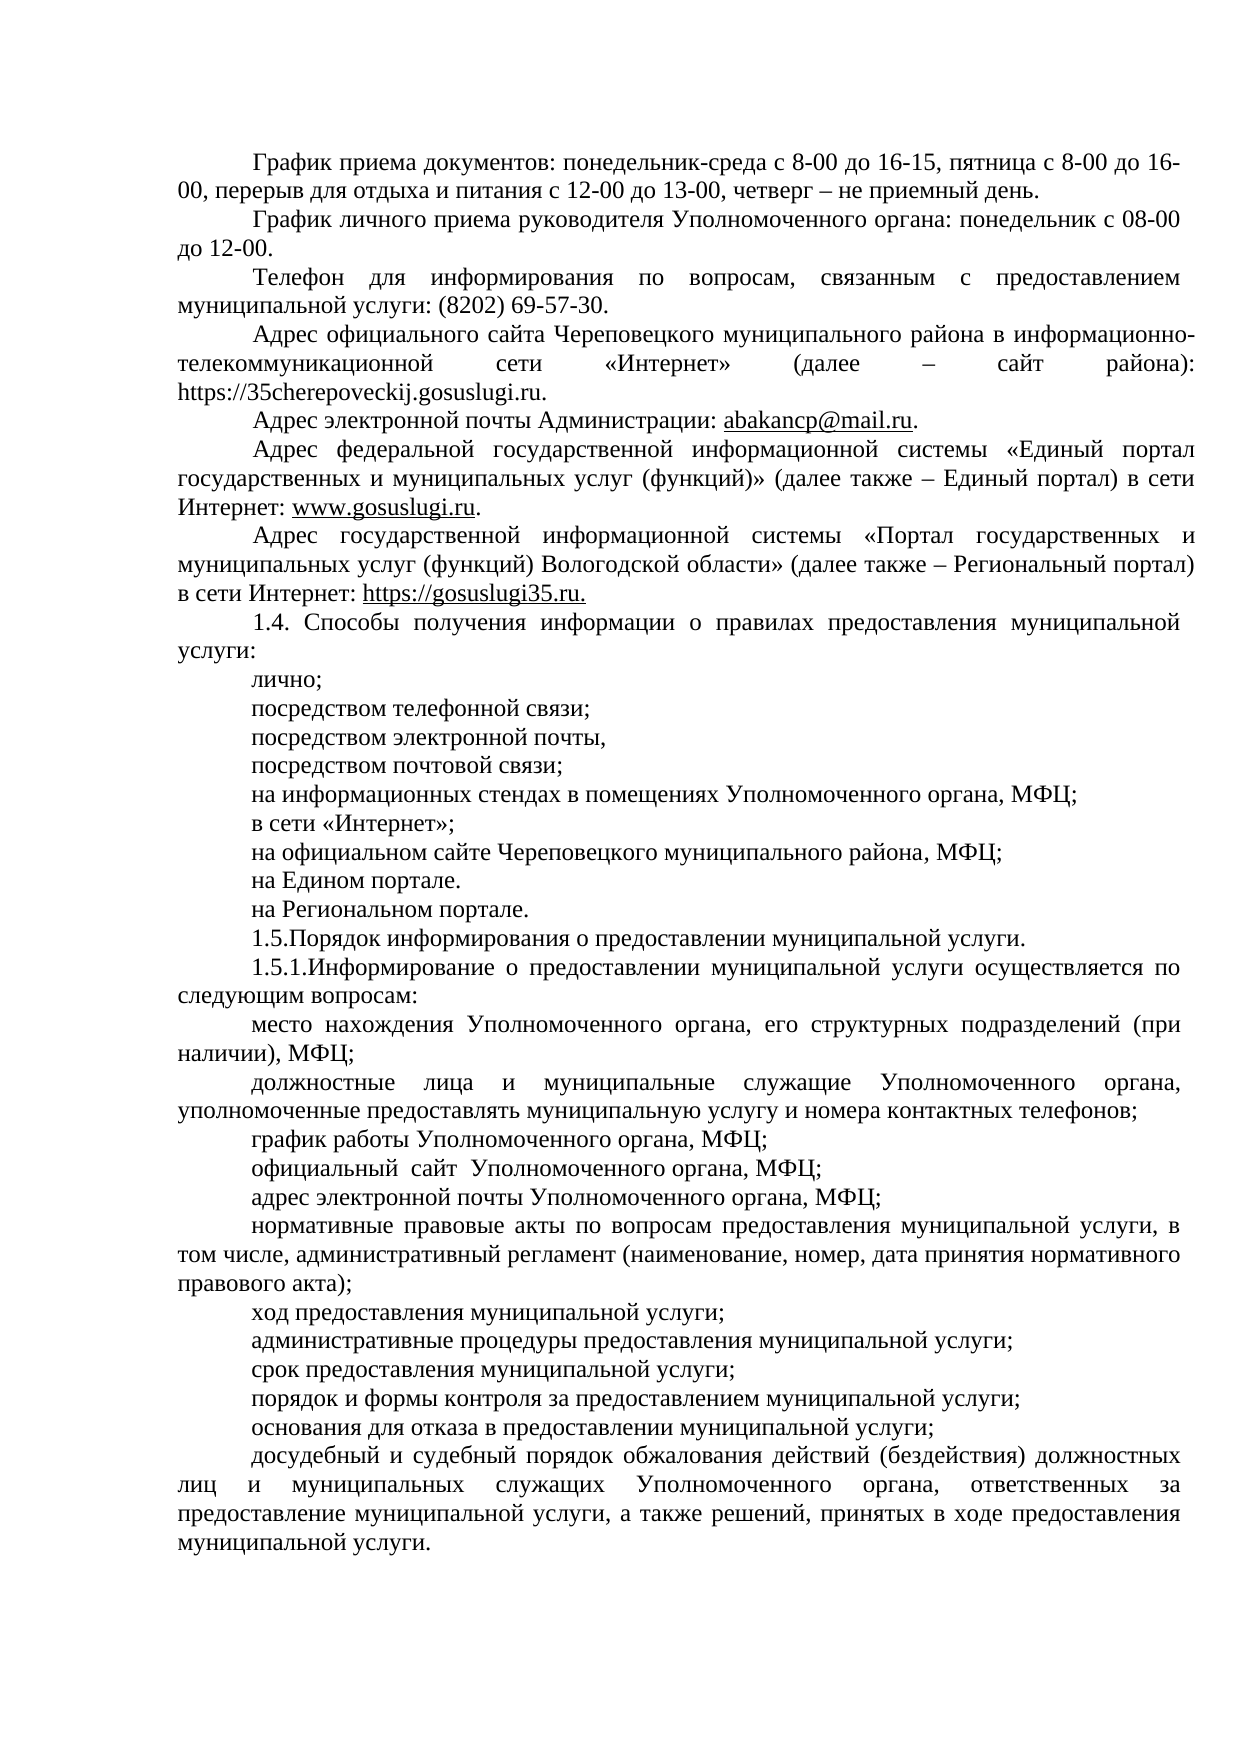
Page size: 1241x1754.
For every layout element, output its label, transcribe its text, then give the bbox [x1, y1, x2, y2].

text место нахождения Уполномоченного органа, его структурных подразделений (при наличии), МФЦ; [177, 1009, 1182, 1067]
text 1.5.Порядок информирования о предоставлении муниципальной услуги. [177, 923, 1181, 952]
text основания для отказа в предоставлении муниципальной услуги; [177, 1412, 1182, 1441]
text лично; [177, 664, 1181, 693]
text адрес электронной почты Уполномоченного органа, МФЦ; [177, 1182, 1182, 1211]
text Телефон для информирования по вопросам, связанным с предоставлением муниципальной услуги: (8202) 69-57-30. [177, 262, 1181, 319]
text Адрес государственной информационной системы «Портал государственных и муниципальных услуг (функций) Вологодской области» (далее также – Региональный портал) в сети Интернет: https://gosuslugi35.ru. [177, 521, 1196, 607]
text нормативные правовые акты по вопросам предоставления муниципальной услуги, в том числе, административный регламент (наименование, номер, дата принятия нормативного правового акта); [177, 1211, 1182, 1297]
text должностные лица и муниципальные служащие Уполномоченного органа, уполномоченные предоставлять муниципальную услугу и номера контактных телефонов; [177, 1067, 1182, 1124]
text посредством почтовой связи; [177, 751, 1181, 779]
text 1.4. Способы получения информации о правилах предоставления муниципальной услуги: [177, 607, 1181, 664]
text график работы Уполномоченного органа, МФЦ; [177, 1124, 1182, 1153]
text ход предоставления муниципальной услуги; [177, 1297, 1182, 1326]
text в сети «Интернет»; [177, 808, 1181, 837]
text официальный сайт Уполномоченного органа, МФЦ; [177, 1153, 1182, 1182]
text посредством телефонной связи; [177, 693, 1181, 722]
text Адрес федеральной государственной информационной системы «Единый портал государственных и муниципальных услуг (функций)» (далее также – Единый портал) в сети Интернет: www.gosuslugi.ru. [177, 434, 1196, 521]
text на официальном сайте Череповецкого муниципального района, МФЦ; [177, 837, 1181, 866]
text посредством электронной почты, [177, 722, 1181, 751]
text График личного приема руководителя Уполномоченного органа: понедельник с 08-00 до 12-00. [177, 204, 1181, 262]
text Адрес официального сайта Череповецкого муниципального района в информационно-телекоммуникационной сети «Интернет» (далее – сайт района): https://35cherepoveckij.gosuslugi.ru. [177, 319, 1196, 406]
text порядок и формы контроля за предоставлением муниципальной услуги; [177, 1383, 1182, 1412]
text на Региональном портале. [177, 894, 1181, 923]
text на Едином портале. [177, 866, 1181, 894]
text досудебный и судебный порядок обжалования действий (бездействия) должностных лиц и муниципальных служащих Уполномоченного органа, ответственных за предоставление муниципальной услуги, а также решений, принятых в ходе предоставления муниципальной услуги. [177, 1441, 1182, 1556]
text График приема документов: понедельник-среда с 8-00 до 16-15, пятница с 8-00 до 16-00, перерыв для отдыха и питания с 12-00 до 13-00, четверг – не приемный день. [177, 147, 1181, 204]
text 1.5.1.Информирование о предоставлении муниципальной услуги осуществляется по следующим вопросам: [177, 952, 1181, 1009]
text срок предоставления муниципальной услуги; [177, 1354, 1182, 1383]
text Адрес электронной почты Администрации: abakancp@mail.ru. [177, 406, 1196, 434]
text на информационных стендах в помещениях Уполномоченного органа, МФЦ; [177, 779, 1181, 808]
text административные процедуры предоставления муниципальной услуги; [177, 1326, 1182, 1354]
